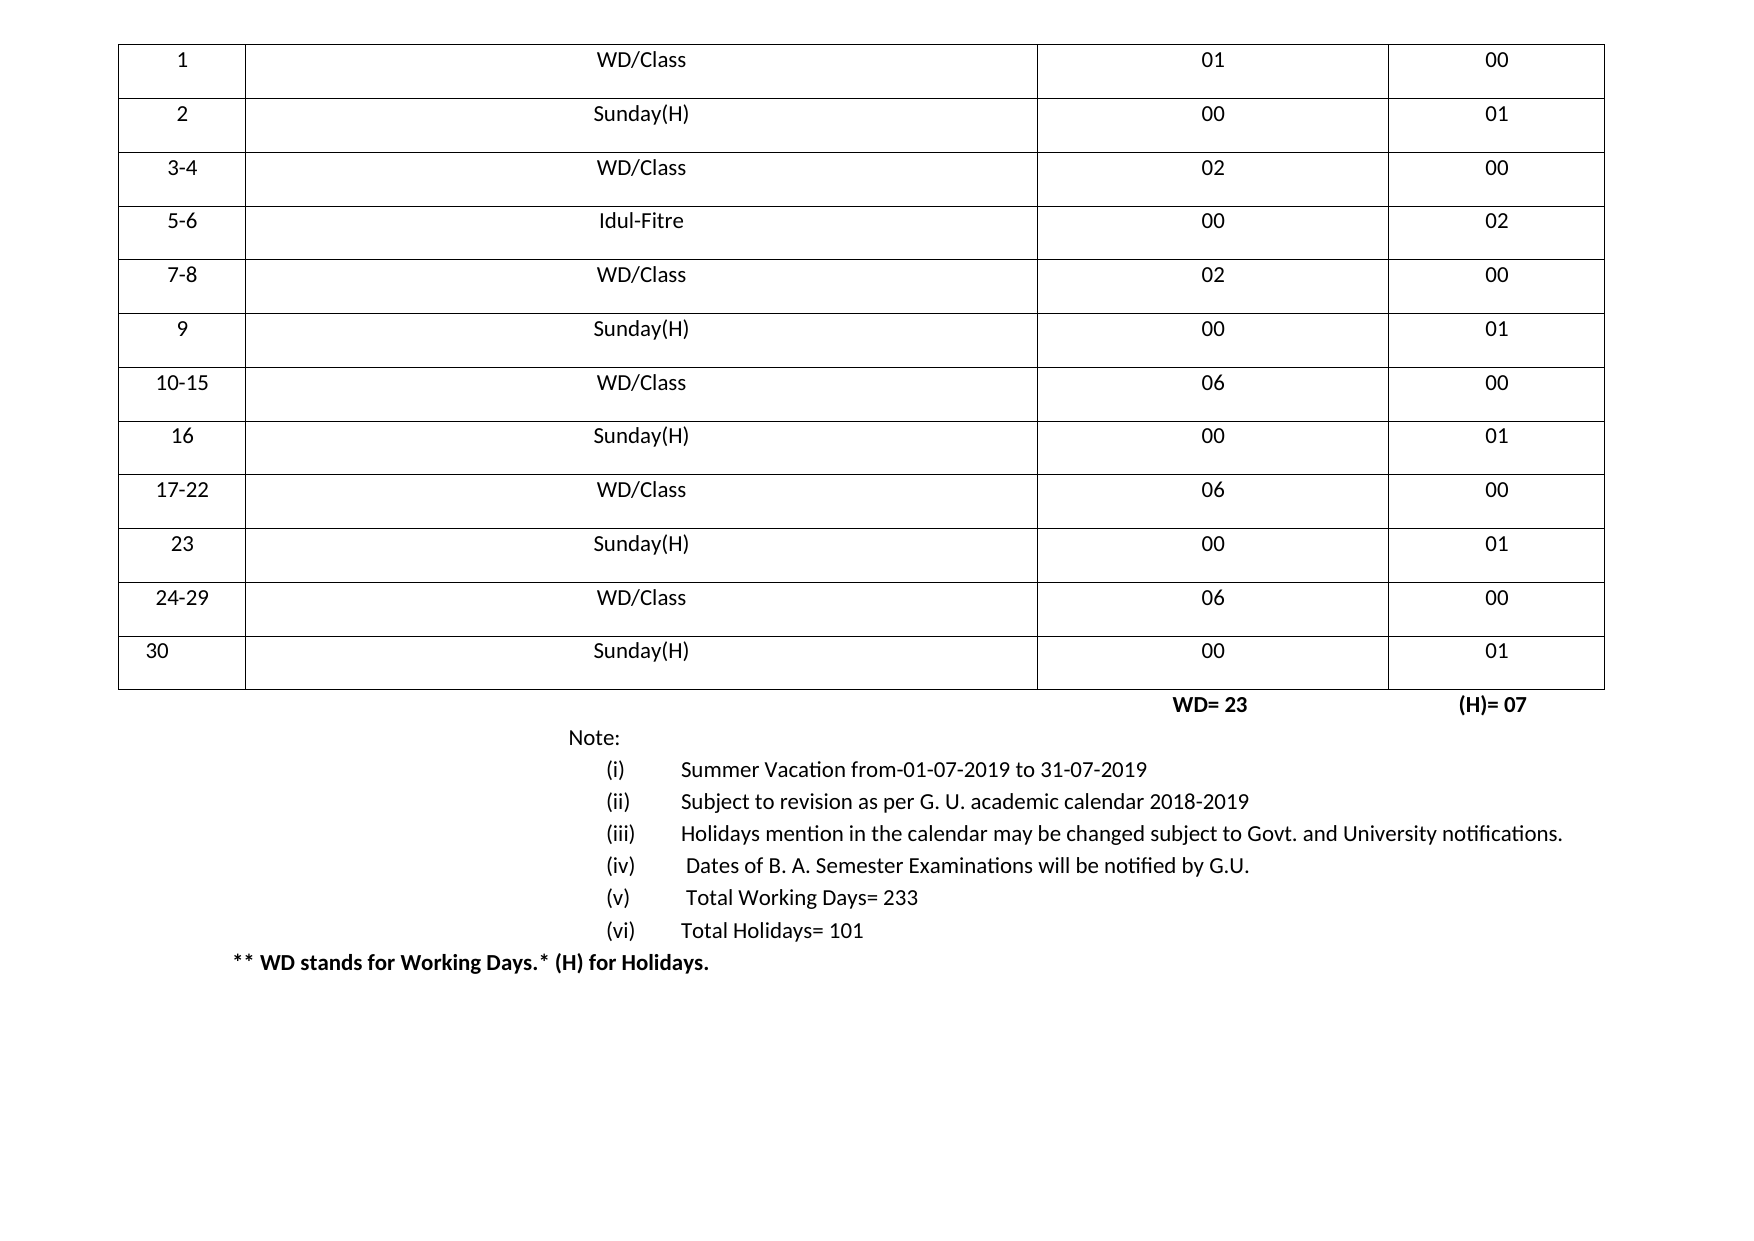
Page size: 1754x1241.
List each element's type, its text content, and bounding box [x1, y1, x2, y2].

table_cell 02 [1038, 153, 1388, 206]
table_cell 00 [1389, 260, 1604, 313]
table_cell WD/Class [246, 45, 1037, 98]
table_cell 17-22 [119, 475, 245, 528]
list Summer Vacation from-01-07-2019 to 31-07-2019 [606, 755, 1604, 783]
table_cell 16 [119, 422, 245, 474]
table_cell 3-4 [119, 153, 245, 206]
table_cell WD/Class [246, 368, 1037, 421]
table_cell 02 [1038, 260, 1388, 313]
table_cell 9 [119, 314, 245, 367]
table_cell Sunday(H) [246, 529, 1037, 582]
table_cell WD/Class [246, 583, 1037, 636]
table_cell 01 [1389, 529, 1604, 582]
table_cell 1 [119, 45, 245, 98]
table_cell 00 [1389, 475, 1604, 528]
table_cell 23 [119, 529, 245, 582]
table_cell 7-8 [119, 260, 245, 313]
table_cell 00 [1389, 583, 1604, 636]
table_cell 01 [1038, 45, 1388, 98]
list Holidays mention in the calendar may be changed subject to Govt. and University notifications. [606, 819, 1604, 847]
table_cell 01 [1389, 422, 1604, 474]
table_cell 00 [1389, 153, 1604, 206]
text WD= 23 (H)= 07 [118, 690, 1604, 718]
table_cell 00 [1038, 637, 1388, 689]
table_cell 00 [1389, 368, 1604, 421]
table_cell 00 [1389, 45, 1604, 98]
table_cell Sunday(H) [246, 637, 1037, 689]
table_cell 01 [1389, 637, 1604, 689]
table_cell 01 [1389, 99, 1604, 152]
table_cell Sunday(H) [246, 422, 1037, 474]
table_cell 2 [119, 99, 245, 152]
table_cell 00 [1038, 422, 1388, 474]
list Dates of B. A. Semester Examinations will be notified by G.U. [606, 851, 1604, 879]
text Note: [568, 723, 1604, 751]
table_cell 10-15 [119, 368, 245, 421]
table_cell Idul-Fitre [246, 207, 1037, 259]
text ** WD stands for Working Days.* (H) for Holidays. [118, 948, 1604, 976]
table_cell 06 [1038, 475, 1388, 528]
table_cell 02 [1389, 207, 1604, 259]
table_cell 06 [1038, 583, 1388, 636]
table_cell WD/Class [246, 260, 1037, 313]
table_cell 00 [1038, 207, 1388, 259]
list Total Holidays= 101 [606, 916, 1604, 944]
table_cell Sunday(H) [246, 314, 1037, 367]
table_cell 06 [1038, 368, 1388, 421]
table_cell WD/Class [246, 475, 1037, 528]
table_cell 01 [1389, 314, 1604, 367]
table_cell 00 [1038, 529, 1388, 582]
table_cell 24-29 [119, 583, 245, 636]
table_cell 00 [1038, 99, 1388, 152]
table_cell 30 [119, 637, 245, 689]
table_cell Sunday(H) [246, 99, 1037, 152]
table_cell 5-6 [119, 207, 245, 259]
table_cell 00 [1038, 314, 1388, 367]
table_cell WD/Class [246, 153, 1037, 206]
list Subject to revision as per G. U. academic calendar 2018-2019 [606, 787, 1604, 815]
list Total Working Days= 233 [606, 883, 1604, 912]
